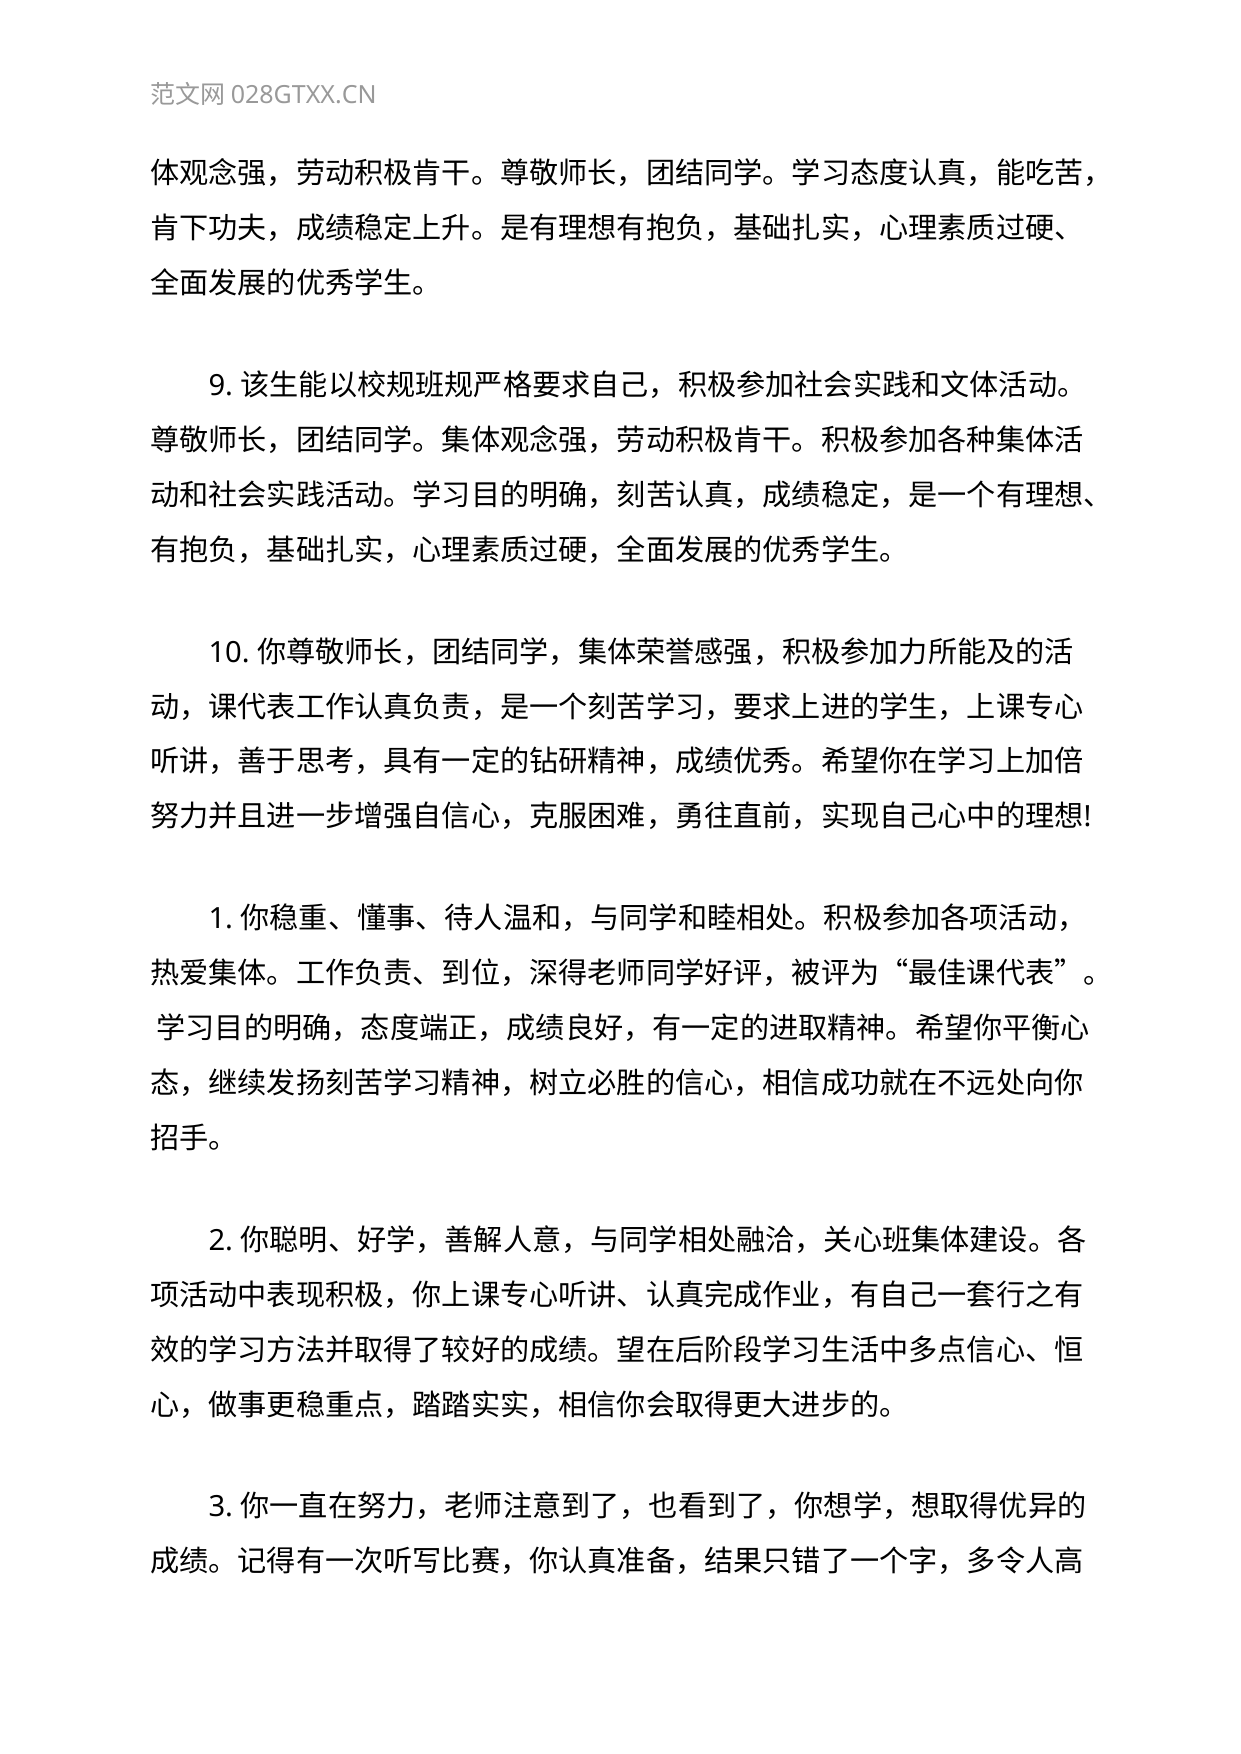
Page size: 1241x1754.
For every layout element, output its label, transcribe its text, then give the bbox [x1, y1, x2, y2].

text 10. 你尊敬师长，团结同学，集体荣誉感强，积极参加力所能及的活动，课代表工作认真负责，是一个刻苦学习，要求上进的学生，上课专心听讲，善于思考，具有一定的钻研精神，成绩优秀。希望你在学习上加倍努力并且进一步增强自信心，克服困难，勇往直前，实现自己心中的理想! [150, 628, 1090, 835]
text 9. 该生能以校规班规严格要求自己，积极参加社会实践和文体活动。尊敬师长，团结同学。集体观念强，劳动积极肯干。积极参加各种集体活动和社会实践活动。学习目的明确，刻苦认真，成绩稳定，是一个有理想、有抱负，基础扎实，心理素质过硬，全面发展的优秀学生。 [150, 362, 1090, 569]
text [150, 150, 1090, 302]
text 2. 你聪明、好学，善解人意，与同学相处融洽，关心班集体建设。各项活动中表现积极，你上课专心听讲、认真完成作业，有自己一套行之有效的学习方法并取得了较好的成绩。望在后阶段学习生活中多点信心、恒心，做事更稳重点，踏踏实实，相信你会取得更大进步的。 [150, 1216, 1090, 1423]
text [150, 1483, 1090, 1580]
text 1. 你稳重、懂事、待人温和，与同学和睦相处。积极参加各项活动，热爱集体。工作负责、到位，深得老师同学好评，被评为“最佳课代表”。 学习目的明确，态度端正，成绩良好，有一定的进取精神。希望你平衡心态，继续发扬刻苦学习精神，树立必胜的信心，相信成功就在不远处向你招手。 [150, 895, 1090, 1157]
